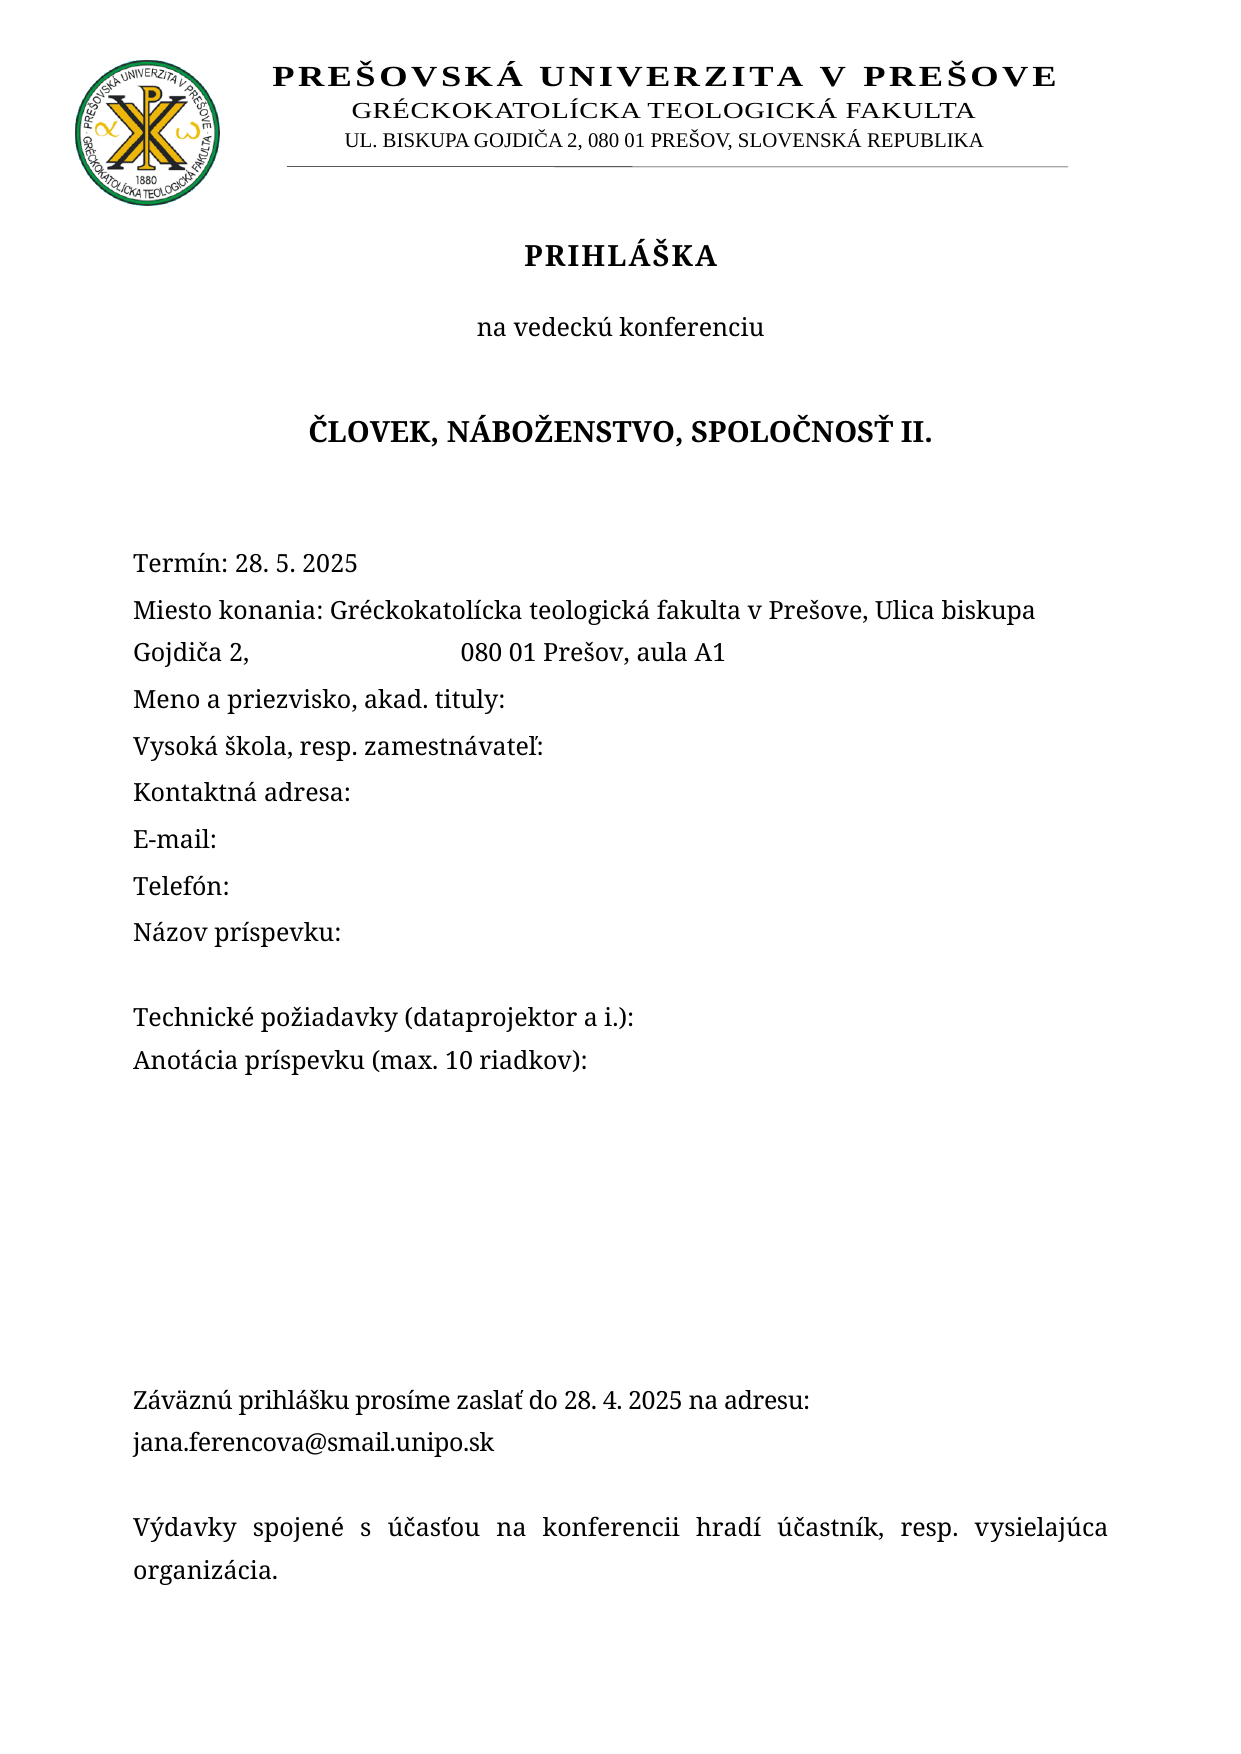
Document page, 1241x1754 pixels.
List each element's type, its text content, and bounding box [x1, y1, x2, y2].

text ČLOVEK, NÁBOŽENSTVO, SPOLOČNOSŤ II. [133, 411, 1108, 451]
text E-mail: [133, 822, 1108, 856]
text Termín: 28. 5. 2025 [133, 546, 1108, 580]
text Miesto konania: Gréckokatolícka teologická fakulta v Prešove, Ulica biskupa Gojdiča 2, 080 01 Prešov, aula A1 [133, 593, 1108, 669]
text Meno a priezvisko, akad. tituly: [133, 682, 1108, 716]
text Vysoká škola, resp. zamestnávateľ: [133, 728, 1108, 762]
text Telefón: [133, 868, 1108, 902]
picture [73, 59, 221, 207]
text Technické požiadavky (dataprojektor a i.): [133, 1000, 1108, 1034]
text na vedeckú konferenciu [133, 309, 1108, 343]
text PRIHLÁŠKA [133, 235, 1108, 275]
text Záväznú prihlášku prosíme zaslať do 28. 4. 2025 na adresu: jana.ferencova@smail.unipo.sk [133, 1383, 1108, 1459]
text Názov príspevku: [133, 915, 1108, 949]
text Výdavky spojené s účasťou na konferencii hradí účastník, resp. vysielajúca organizácia. [133, 1510, 1108, 1587]
text Anotácia príspevku (max. 10 riadkov): [133, 1043, 1108, 1077]
text Kontaktná adresa: [133, 775, 1108, 809]
